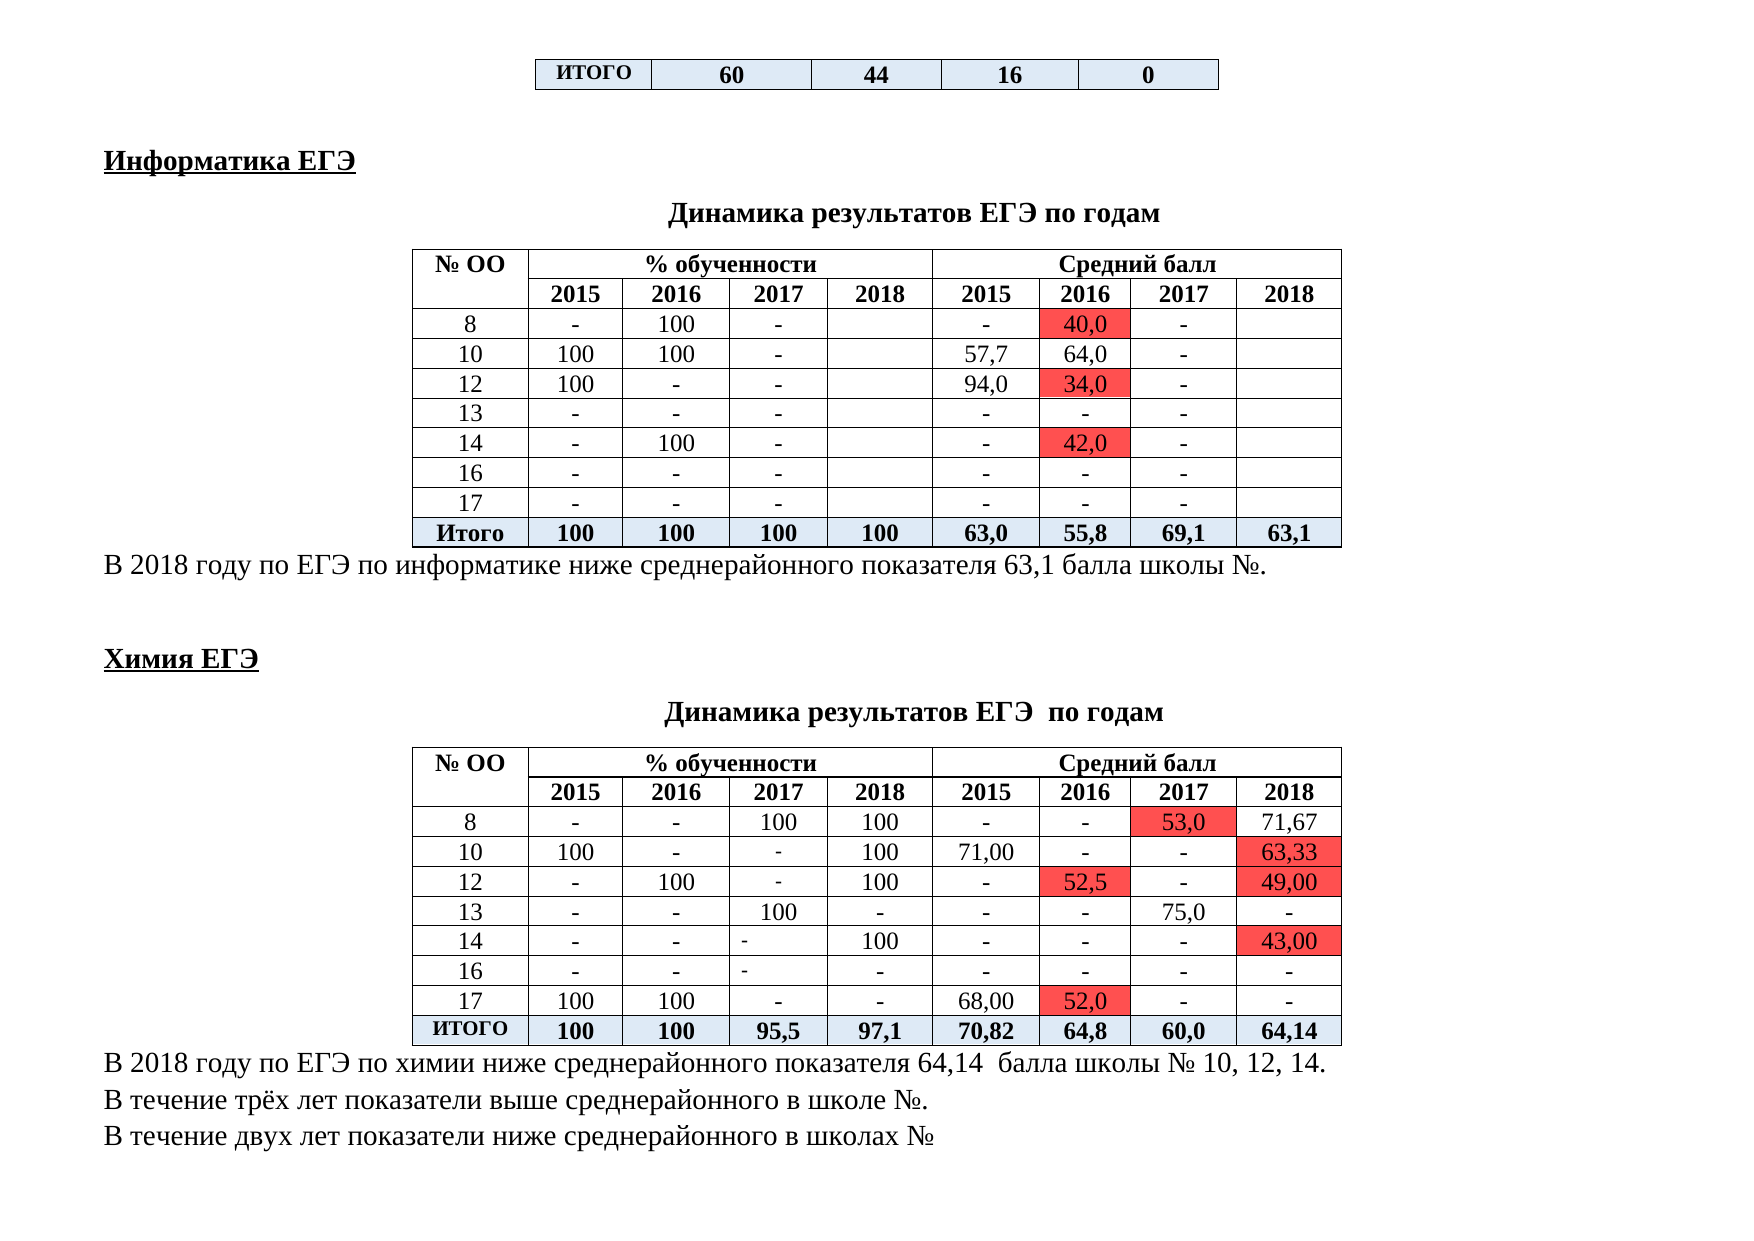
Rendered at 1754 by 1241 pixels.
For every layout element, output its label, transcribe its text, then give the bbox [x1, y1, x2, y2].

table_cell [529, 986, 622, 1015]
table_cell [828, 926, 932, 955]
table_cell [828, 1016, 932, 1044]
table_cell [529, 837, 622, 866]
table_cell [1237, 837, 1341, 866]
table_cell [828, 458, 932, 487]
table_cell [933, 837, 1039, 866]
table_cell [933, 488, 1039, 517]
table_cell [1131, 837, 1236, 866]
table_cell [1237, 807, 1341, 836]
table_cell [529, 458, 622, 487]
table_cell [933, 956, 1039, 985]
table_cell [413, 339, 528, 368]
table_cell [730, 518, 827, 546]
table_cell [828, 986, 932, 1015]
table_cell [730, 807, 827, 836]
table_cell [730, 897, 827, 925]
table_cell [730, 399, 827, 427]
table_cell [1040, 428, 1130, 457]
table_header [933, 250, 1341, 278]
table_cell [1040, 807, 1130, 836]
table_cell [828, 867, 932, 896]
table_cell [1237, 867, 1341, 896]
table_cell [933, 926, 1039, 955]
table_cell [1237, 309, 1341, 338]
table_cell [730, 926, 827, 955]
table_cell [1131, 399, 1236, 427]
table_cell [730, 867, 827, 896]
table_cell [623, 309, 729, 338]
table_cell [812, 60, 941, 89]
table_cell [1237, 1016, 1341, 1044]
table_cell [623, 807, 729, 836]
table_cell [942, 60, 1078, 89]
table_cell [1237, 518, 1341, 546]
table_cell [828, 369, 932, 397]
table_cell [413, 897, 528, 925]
text Информатика ЕГЭ [103, 143, 1725, 176]
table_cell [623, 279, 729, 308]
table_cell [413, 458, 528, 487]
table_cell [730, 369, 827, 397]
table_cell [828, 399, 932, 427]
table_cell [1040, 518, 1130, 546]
text В течение трёх лет показатели выше среднерайонного в школе №. [44, 1082, 1710, 1115]
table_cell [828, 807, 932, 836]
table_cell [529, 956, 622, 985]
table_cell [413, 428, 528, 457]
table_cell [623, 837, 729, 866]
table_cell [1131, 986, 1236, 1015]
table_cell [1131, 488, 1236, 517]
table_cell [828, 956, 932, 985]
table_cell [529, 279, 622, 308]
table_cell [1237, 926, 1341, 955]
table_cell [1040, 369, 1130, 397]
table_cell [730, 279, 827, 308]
text Химия ЕГЭ [103, 641, 1725, 674]
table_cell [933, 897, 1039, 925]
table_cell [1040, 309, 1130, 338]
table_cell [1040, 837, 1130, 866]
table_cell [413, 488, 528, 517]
text В 2018 году по ЕГЭ по информатике ниже среднерайонного показателя 63,1 балла школы №. [44, 547, 1710, 581]
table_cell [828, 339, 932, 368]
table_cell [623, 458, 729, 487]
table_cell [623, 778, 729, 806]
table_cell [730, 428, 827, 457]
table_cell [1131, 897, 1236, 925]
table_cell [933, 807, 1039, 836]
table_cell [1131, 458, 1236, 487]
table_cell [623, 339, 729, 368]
text В 2018 году по ЕГЭ по химии ниже среднерайонного показателя 64,14 балла школы № 10, 12, 14. [44, 1046, 1710, 1079]
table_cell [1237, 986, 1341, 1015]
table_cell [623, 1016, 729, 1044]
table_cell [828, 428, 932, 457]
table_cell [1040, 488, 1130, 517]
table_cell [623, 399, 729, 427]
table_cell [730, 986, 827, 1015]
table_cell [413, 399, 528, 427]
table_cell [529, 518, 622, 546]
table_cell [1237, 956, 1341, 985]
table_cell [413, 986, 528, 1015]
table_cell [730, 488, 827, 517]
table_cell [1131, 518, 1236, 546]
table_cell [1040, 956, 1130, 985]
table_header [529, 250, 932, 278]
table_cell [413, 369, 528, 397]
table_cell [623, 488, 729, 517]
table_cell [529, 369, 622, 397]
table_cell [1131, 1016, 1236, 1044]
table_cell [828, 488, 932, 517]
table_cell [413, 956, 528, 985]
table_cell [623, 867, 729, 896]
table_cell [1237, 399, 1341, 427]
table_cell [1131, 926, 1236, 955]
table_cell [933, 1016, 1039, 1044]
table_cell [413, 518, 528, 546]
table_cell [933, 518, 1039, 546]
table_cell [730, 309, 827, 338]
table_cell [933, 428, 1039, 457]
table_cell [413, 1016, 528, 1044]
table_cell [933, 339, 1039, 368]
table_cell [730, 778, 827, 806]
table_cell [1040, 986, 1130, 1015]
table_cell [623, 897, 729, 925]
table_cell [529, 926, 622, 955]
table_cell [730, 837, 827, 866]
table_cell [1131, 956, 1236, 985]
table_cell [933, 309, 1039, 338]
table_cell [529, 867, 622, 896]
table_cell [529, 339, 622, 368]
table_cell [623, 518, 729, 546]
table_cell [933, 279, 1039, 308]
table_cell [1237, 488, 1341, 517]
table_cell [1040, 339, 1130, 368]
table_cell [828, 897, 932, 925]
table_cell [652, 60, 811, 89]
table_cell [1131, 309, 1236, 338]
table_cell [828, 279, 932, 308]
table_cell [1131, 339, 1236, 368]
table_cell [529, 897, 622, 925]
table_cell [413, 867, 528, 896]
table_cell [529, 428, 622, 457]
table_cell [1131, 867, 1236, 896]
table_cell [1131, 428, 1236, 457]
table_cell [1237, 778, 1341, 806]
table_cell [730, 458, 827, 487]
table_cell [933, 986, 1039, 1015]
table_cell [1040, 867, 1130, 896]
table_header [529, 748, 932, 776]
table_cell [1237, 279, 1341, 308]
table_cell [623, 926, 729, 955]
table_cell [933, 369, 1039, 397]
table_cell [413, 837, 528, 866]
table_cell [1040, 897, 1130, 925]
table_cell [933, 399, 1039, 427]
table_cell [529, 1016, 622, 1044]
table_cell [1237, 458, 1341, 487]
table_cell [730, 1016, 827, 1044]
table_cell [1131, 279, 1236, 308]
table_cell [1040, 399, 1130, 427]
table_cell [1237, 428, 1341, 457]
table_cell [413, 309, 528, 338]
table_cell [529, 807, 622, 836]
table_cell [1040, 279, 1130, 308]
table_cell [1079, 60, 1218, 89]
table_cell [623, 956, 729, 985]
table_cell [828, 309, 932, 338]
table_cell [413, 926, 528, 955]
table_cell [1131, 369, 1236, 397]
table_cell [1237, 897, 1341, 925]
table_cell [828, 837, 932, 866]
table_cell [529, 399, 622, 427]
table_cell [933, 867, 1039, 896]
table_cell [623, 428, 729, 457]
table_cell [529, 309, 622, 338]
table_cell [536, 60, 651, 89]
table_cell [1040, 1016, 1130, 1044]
text Динамика результатов ЕГЭ по годам [103, 694, 1725, 727]
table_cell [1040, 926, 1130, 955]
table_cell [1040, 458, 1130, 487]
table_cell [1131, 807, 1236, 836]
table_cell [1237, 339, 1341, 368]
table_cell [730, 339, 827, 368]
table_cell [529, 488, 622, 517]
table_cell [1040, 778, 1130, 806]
text В течение двух лет показатели ниже среднерайонного в школах № [44, 1118, 1710, 1151]
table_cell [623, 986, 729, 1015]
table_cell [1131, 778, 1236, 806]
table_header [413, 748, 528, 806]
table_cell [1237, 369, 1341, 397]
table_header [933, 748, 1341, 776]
text Динамика результатов ЕГЭ по годам [103, 196, 1725, 229]
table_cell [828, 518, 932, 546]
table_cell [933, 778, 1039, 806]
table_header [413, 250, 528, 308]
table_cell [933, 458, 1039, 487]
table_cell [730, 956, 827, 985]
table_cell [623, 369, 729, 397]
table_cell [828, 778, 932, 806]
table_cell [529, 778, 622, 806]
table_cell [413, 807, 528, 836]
